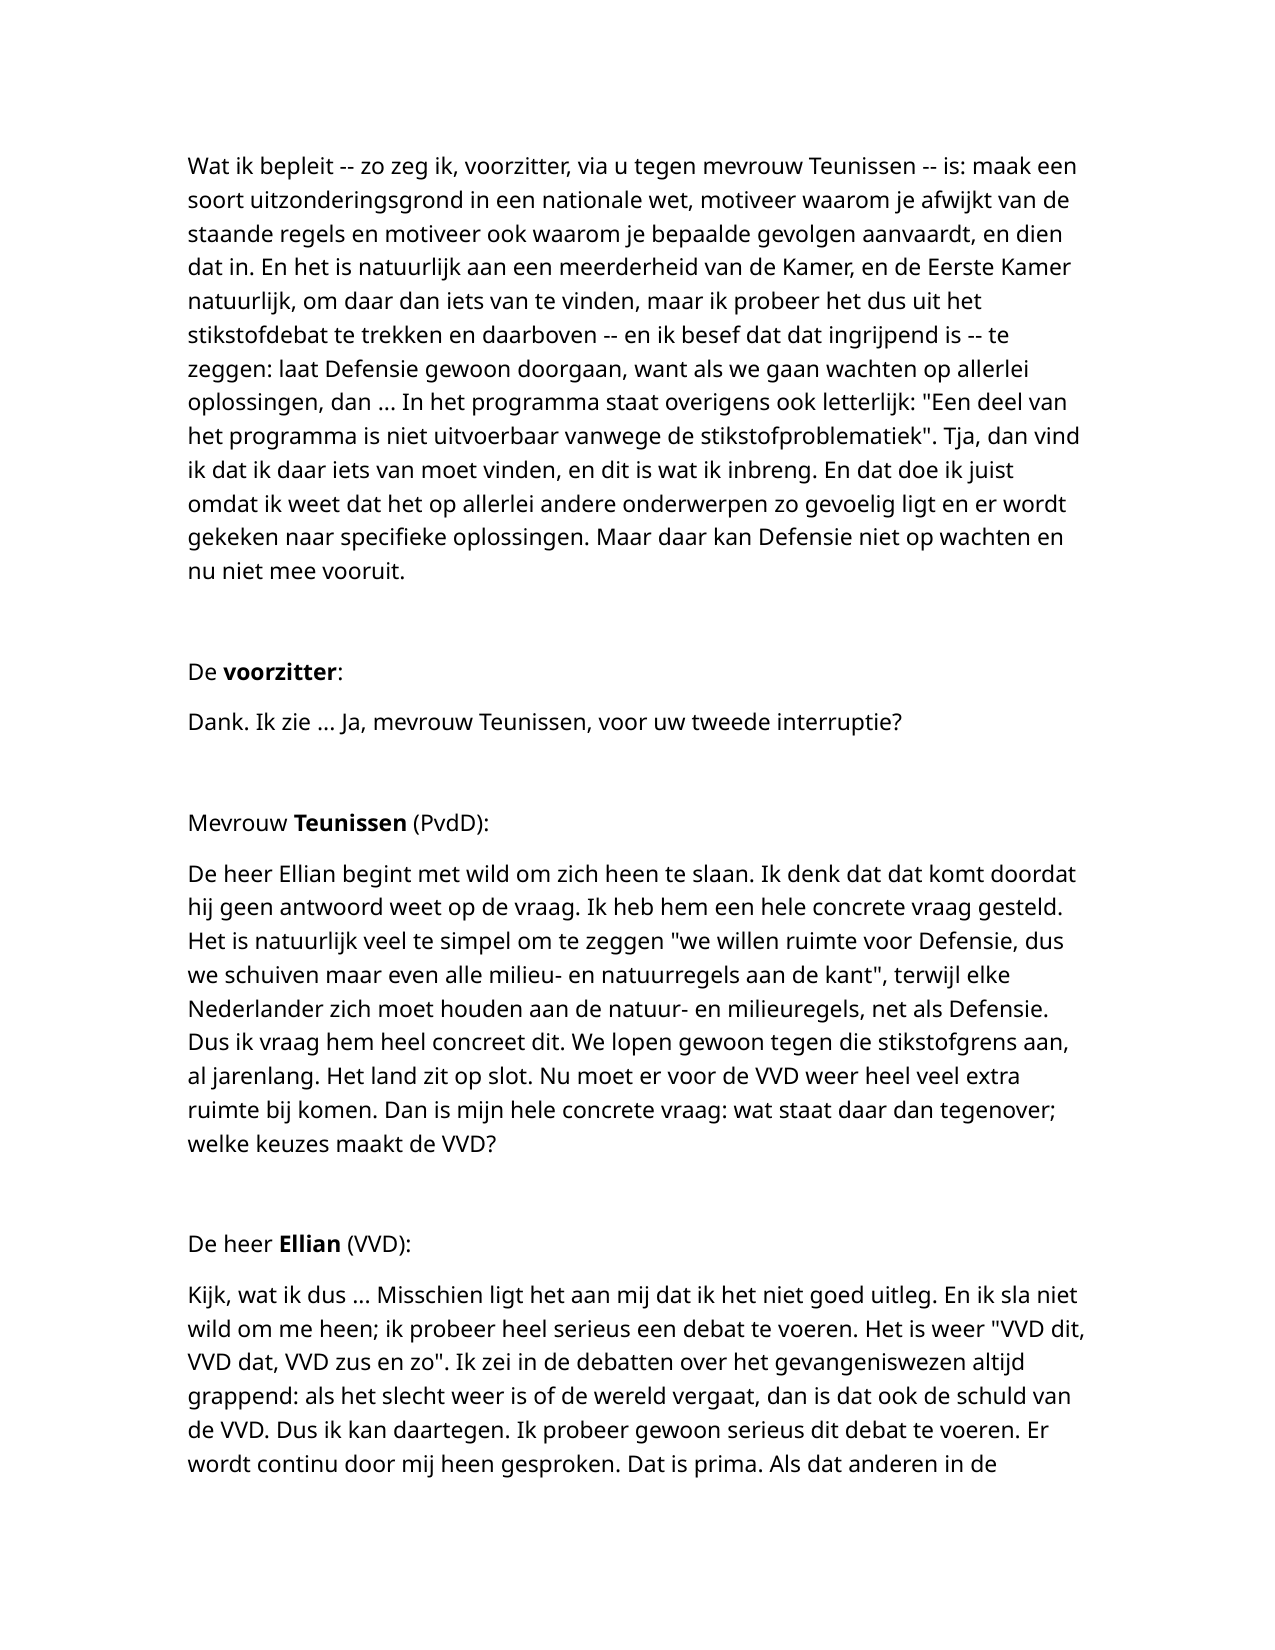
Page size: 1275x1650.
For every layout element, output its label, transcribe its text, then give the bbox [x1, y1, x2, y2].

text De heer Ellian (VVD): [187, 1228, 1087, 1259]
text Dank. Ik zie ... Ja, mevrouw Teunissen, voor uw tweede interruptie? [187, 706, 1087, 737]
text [187, 1279, 1087, 1479]
text Mevrouw Teunissen (PvdD): [187, 807, 1087, 838]
text De voorzitter: [187, 656, 1087, 687]
text De heer Ellian begint met wild om zich heen te slaan. Ik denk dat dat komt doordat hij geen antwoord weet op de vraag. Ik heb hem een hele concrete vraag gesteld. Het is natuurlijk veel te simpel om te zeggen "we willen ruimte voor Defensie, dus we schuiven maar even alle milieu- en natuurregels aan de kant", terwijl elke Nederlander zich moet houden aan de natuur- en milieuregels, net als Defensie. Dus ik vraag hem heel concreet dit. We lopen gewoon tegen die stikstofgrens aan, al jarenlang. Het land zit op slot. Nu moet er voor de VVD weer heel veel extra ruimte bij komen. Dan is mijn hele concrete vraag: wat staat daar dan tegenover; welke keuzes maakt de VVD? [187, 857, 1087, 1159]
text Wat ik bepleit -- zo zeg ik, voorzitter, via u tegen mevrouw Teunissen -- is: maak een soort uitzonderingsgrond in een nationale wet, motiveer waarom je afwijkt van de staande regels en motiveer ook waarom je bepaalde gevolgen aanvaardt, en dien dat in. En het is natuurlijk aan een meerderheid van de Kamer, en de Eerste Kamer natuurlijk, om daar dan iets van te vinden, maar ik probeer het dus uit het stikstofdebat te trekken en daarboven -- en ik besef dat dat ingrijpend is -- te zeggen: laat Defensie gewoon doorgaan, want als we gaan wachten op allerlei oplossingen, dan ... In het programma staat overigens ook letterlijk: "Een deel van het programma is niet uitvoerbaar vanwege de stikstofproblematiek". Tja, dan vind ik dat ik daar iets van moet vinden, en dit is wat ik inbreng. En dat doe ik juist omdat ik weet dat het op allerlei andere onderwerpen zo gevoelig ligt en er wordt gekeken naar specifieke oplossingen. Maar daar kan Defensie niet op wachten en nu niet mee vooruit. [187, 150, 1087, 586]
